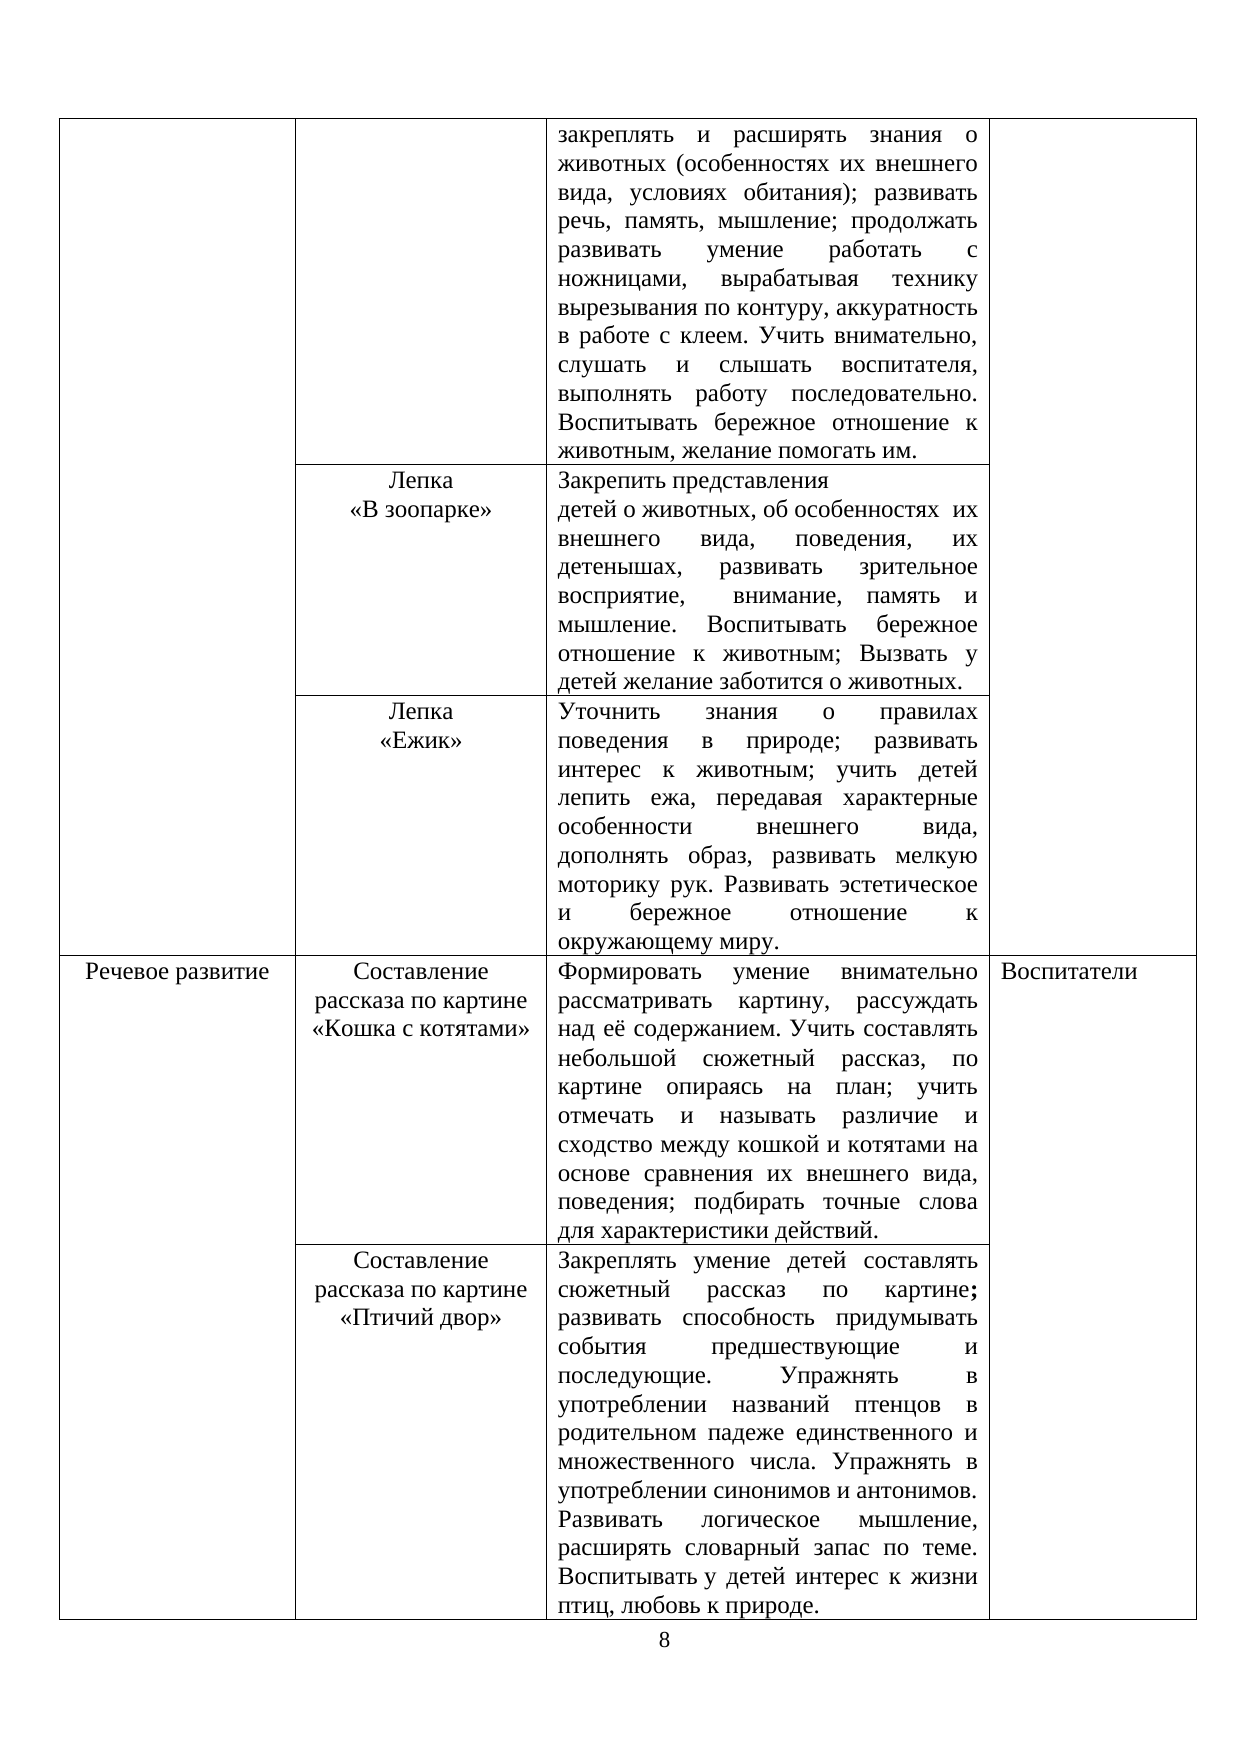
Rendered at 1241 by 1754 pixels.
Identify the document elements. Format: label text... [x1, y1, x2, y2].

table_cell Воспитатели [990, 956, 1196, 1619]
table_cell Лепка «Ежик» [296, 696, 546, 955]
table_cell Составление рассказа по картине «Птичий двор» [296, 1245, 546, 1619]
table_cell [547, 119, 989, 464]
table_cell Лепка «В зоопарке» [296, 465, 546, 695]
table_cell Речевое развитие [60, 956, 295, 1619]
table_cell Закрепить представления детей о животных, об особенностях их внешнего вида, поведения, их детенышах, развивать зрительное восприятие, внимание, память и мышление. Воспитывать бережное отношение к животным; Вызвать у детей желание заботится о животных. [547, 465, 989, 695]
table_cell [296, 119, 546, 464]
table_cell Составление рассказа по картине «Кошка с котятами» [296, 956, 546, 1244]
table_cell Закреплять умение детей составлять сюжетный рассказ по картине; развивать способность придумывать события предшествующие и последующие. Упражнять в употреблении названий птенцов в родительном падеже единственного и множественного числа. Упражнять в употреблении синонимов и антонимов. Развивать логическое мышление, расширять словарный запас по теме. Воспитывать у детей интерес к жизни птиц, любовь к природе. [547, 1245, 989, 1619]
table_cell Формировать умение внимательно рассматривать картину, рассуждать над её содержанием. Учить составлять небольшой сюжетный рассказ, по картине опираясь на план; учить отмечать и называть различие и сходство между кошкой и котятами на основе сравнения их внешнего вида, поведения; подбирать точные слова для характеристики действий. [547, 956, 989, 1244]
table_cell Уточнить знания о правилах поведения в природе; развивать интерес к животным; учить детей лепить ежа, передавая характерные особенности внешнего вида, дополнять образ, развивать мелкую моторику рук. Развивать эстетическое и бережное отношение к окружающему миру. [547, 696, 989, 955]
